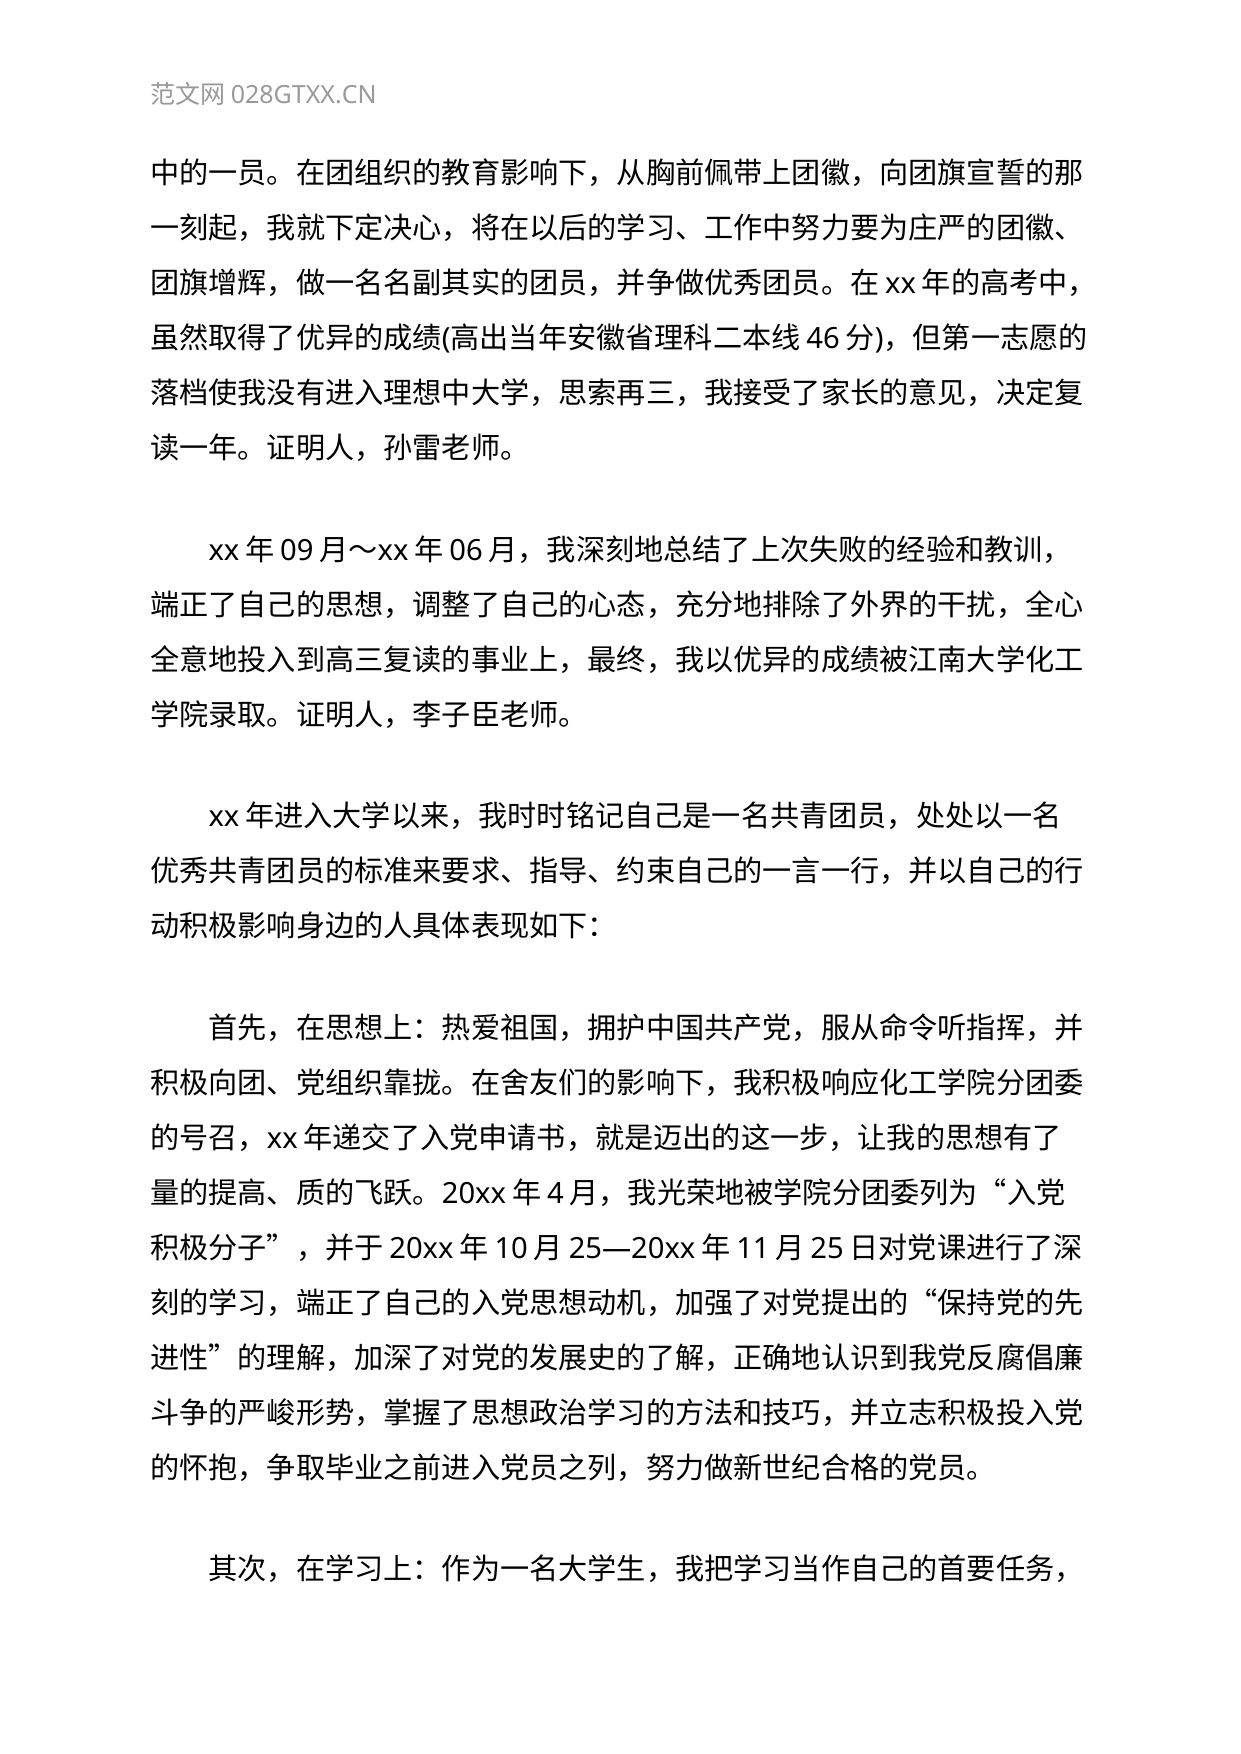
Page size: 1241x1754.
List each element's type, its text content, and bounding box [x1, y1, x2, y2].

text 首先，在思想上：热爱祖国，拥护中国共产党，服从命令听指挥，并积极向团、党组织靠拢。在舍友们的影响下，我积极响应化工学院分团委的号召，xx年递交了入党申请书，就是迈出的这一步，让我的思想有了量的提高、质的飞跃。20xx年4月，我光荣地被学院分团委列为“入党积极分子”，并于20xx年10月25—20xx年11月25日对党课进行了深刻的学习，端正了自己的入党思想动机，加强了对党提出的“保持党的先进性”的理解，加深了对党的发展史的了解，正确地认识到我党反腐倡廉斗争的严峻形势，掌握了思想政治学习的方法和技巧，并立志积极投入党的怀抱，争取毕业之前进入党员之列，努力做新世纪合格的党员。 [150, 1005, 1090, 1486]
text xx年09月～xx年06月，我深刻地总结了上次失败的经验和教训，端正了自己的思想，调整了自己的心态，充分地排除了外界的干扰，全心全意地投入到高三复读的事业上，最终，我以优异的成绩被江南大学化工学院录取。证明人，李子臣老师。 [150, 526, 1090, 733]
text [150, 150, 1090, 467]
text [150, 1546, 1090, 1588]
text xx年进入大学以来，我时时铭记自己是一名共青团员，处处以一名优秀共青团员的标准来要求、指导、约束自己的一言一行，并以自己的行动积极影响身边的人具体表现如下： [150, 793, 1090, 945]
